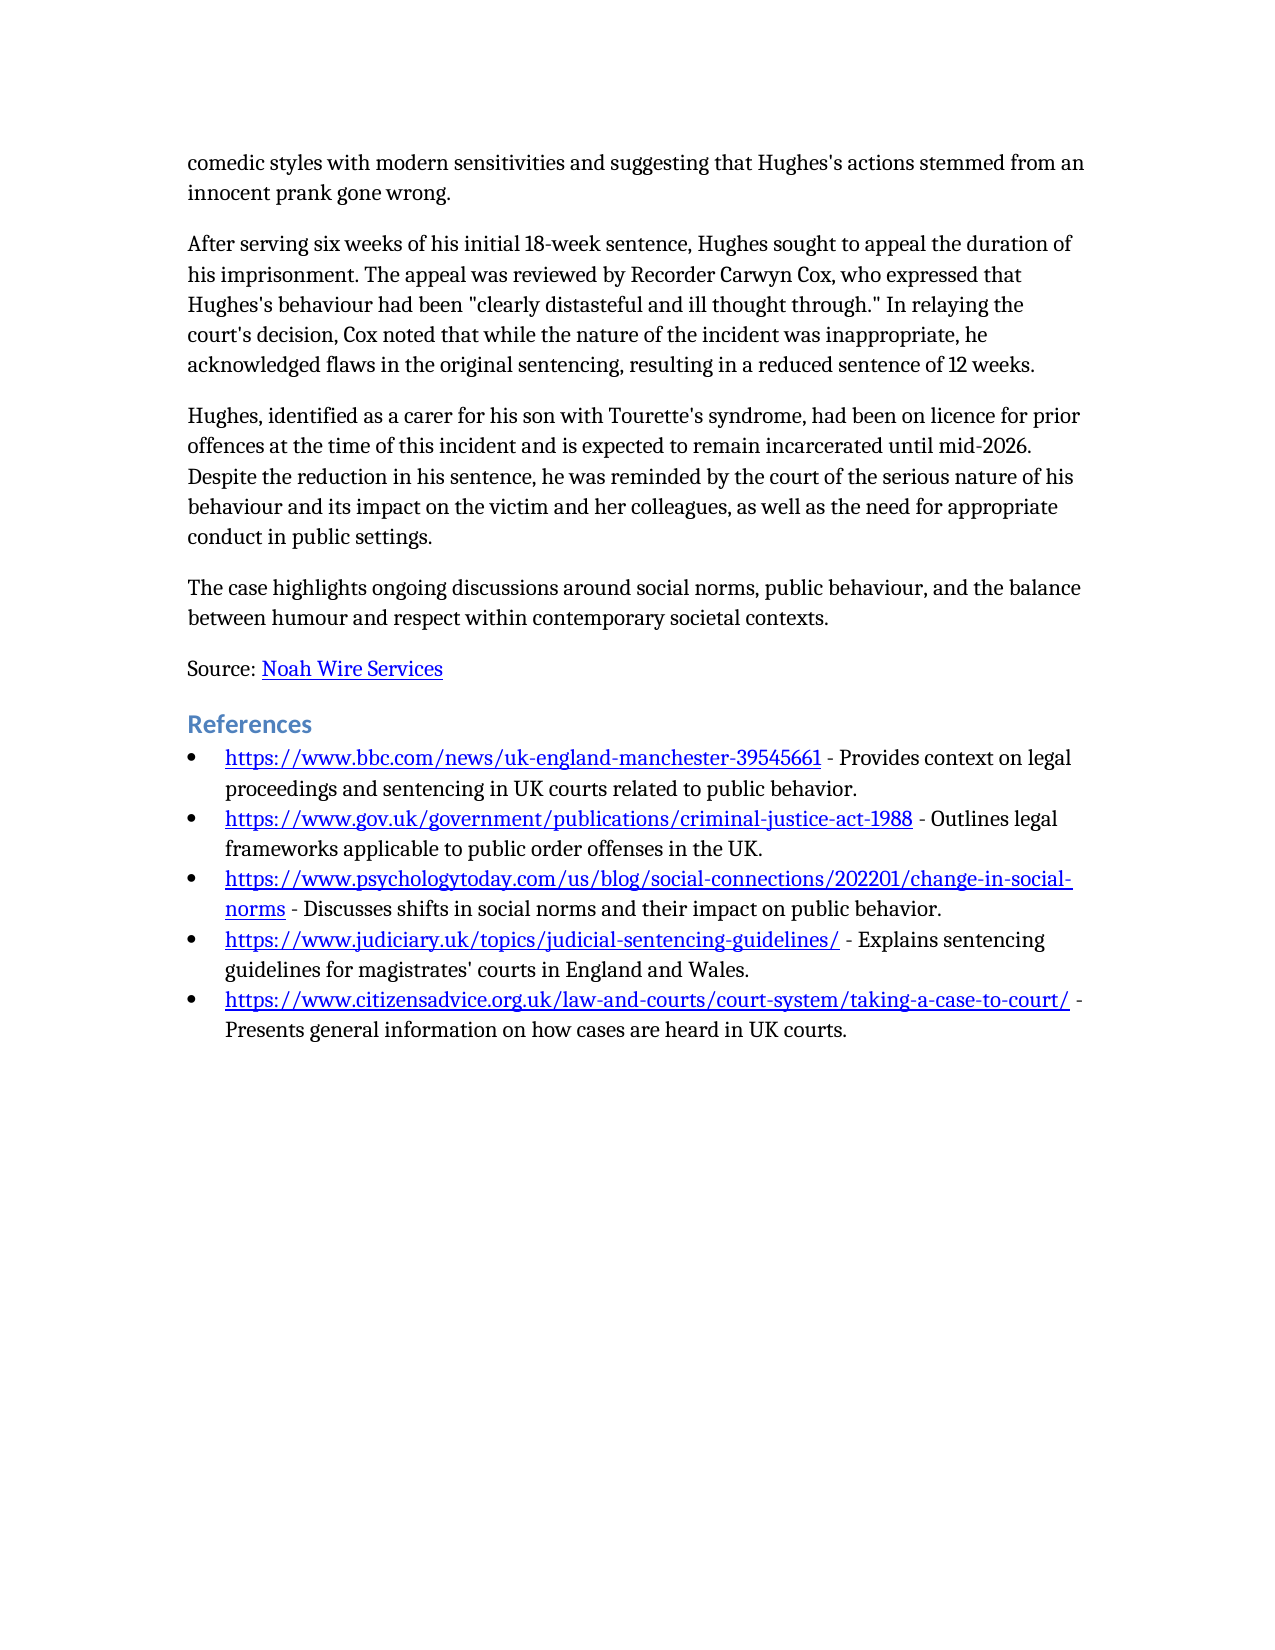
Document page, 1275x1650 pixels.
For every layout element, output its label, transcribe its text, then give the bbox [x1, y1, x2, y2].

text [187, 150, 1087, 207]
subtitle References [187, 707, 1087, 740]
text The case highlights ongoing discussions around social norms, public behaviour, and the balance between humour and respect within contemporary societal contexts. [187, 575, 1087, 632]
list https://www.gov.uk/government/publications/criminal-justice-act-1988 - Outlines legal frameworks applicable to public order offenses in the UK. [187, 806, 1087, 862]
list https://www.citizensadvice.org.uk/law-and-courts/court-system/taking-a-case-to-court/ - Presents general information on how cases are heard in UK courts. [187, 987, 1087, 1043]
list https://www.judiciary.uk/topics/judicial-sentencing-guidelines/ - Explains sentencing guidelines for magistrates' courts in England and Wales. [187, 926, 1087, 983]
text Hughes, identified as a carer for his son with Tourette's syndrome, had been on licence for prior offences at the time of this incident and is expected to remain incarcerated until mid-2026. Despite the reduction in his sentence, he was reminded by the court of the serious nature of his behaviour and its impact on the victim and her colleagues, as well as the need for appropriate conduct in public settings. [187, 403, 1087, 550]
text After serving six weeks of his initial 18-week sentence, Hughes sought to appeal the duration of his imprisonment. The appeal was reviewed by Recorder Carwyn Cox, who expressed that Hughes's behaviour had been "clearly distasteful and ill thought through." In relaying the court's decision, Cox noted that while the nature of the incident was inappropriate, he acknowledged flaws in the original sentencing, resulting in a reduced sentence of 12 weeks. [187, 231, 1087, 378]
text Source: Noah Wire Services [187, 656, 1087, 683]
list https://www.bbc.com/news/uk-england-manchester-39545661 - Provides context on legal proceedings and sentencing in UK courts related to public behavior. [187, 745, 1087, 802]
list https://www.psychologytoday.com/us/blog/social-connections/202201/change-in-social-norms - Discusses shifts in social norms and their impact on public behavior. [187, 866, 1087, 923]
